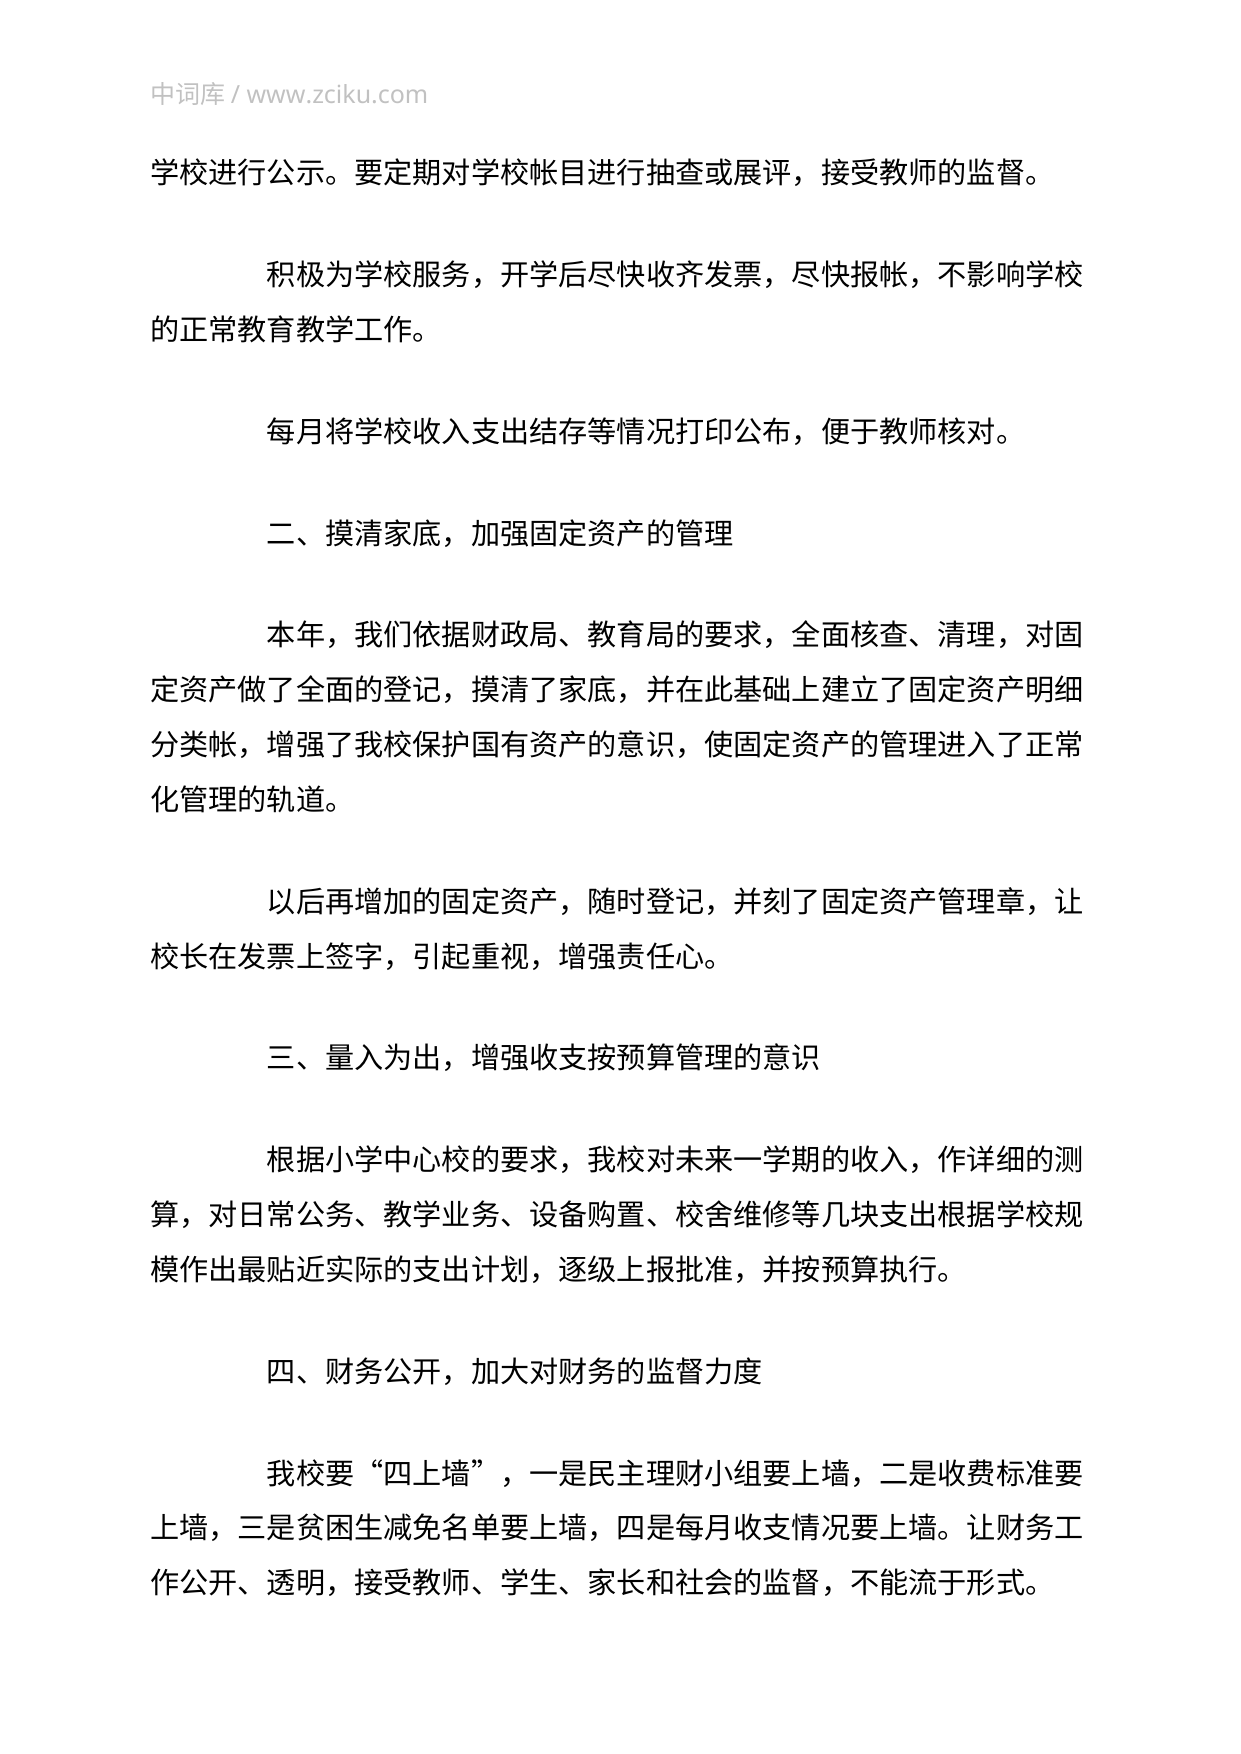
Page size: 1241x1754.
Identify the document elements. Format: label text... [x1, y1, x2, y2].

text 每月将学校收入支出结存等情况打印公布，便于教师核对。 [150, 408, 1090, 451]
text 本年，我们依据财政局、教育局的要求，全面核查、清理，对固定资产做了全面的登记，摸清了家底，并在此基础上建立了固定资产明细分类帐，增强了我校保护国有资产的意识，使固定资产的管理进入了正常化管理的轨道。 [150, 612, 1090, 819]
text 我校要“四上墙”，一是民主理财小组要上墙，二是收费标准要上墙，三是贫困生减免名单要上墙，四是每月收支情况要上墙。让财务工作公开、透明，接受教师、学生、家长和社会的监督，不能流于形式。 [150, 1450, 1090, 1602]
text 积极为学校服务，开学后尽快收齐发票，尽快报帐，不影响学校的正常教育教学工作。 [150, 252, 1090, 349]
text 三、量入为出，增强收支按预算管理的意识 [150, 1035, 1090, 1077]
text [150, 150, 1090, 192]
text 四、财务公开，加大对财务的监督力度 [150, 1348, 1090, 1391]
text 以后再增加的固定资产，随时登记，并刻了固定资产管理章，让校长在发票上签字，引起重视，增强责任心。 [150, 878, 1090, 976]
text 根据小学中心校的要求，我校对未来一学期的收入，作详细的测算，对日常公务、教学业务、设备购置、校舍维修等几块支出根据学校规模作出最贴近实际的支出计划，逐级上报批准，并按预算执行。 [150, 1137, 1090, 1289]
text 二、摸清家底，加强固定资产的管理 [150, 510, 1090, 552]
